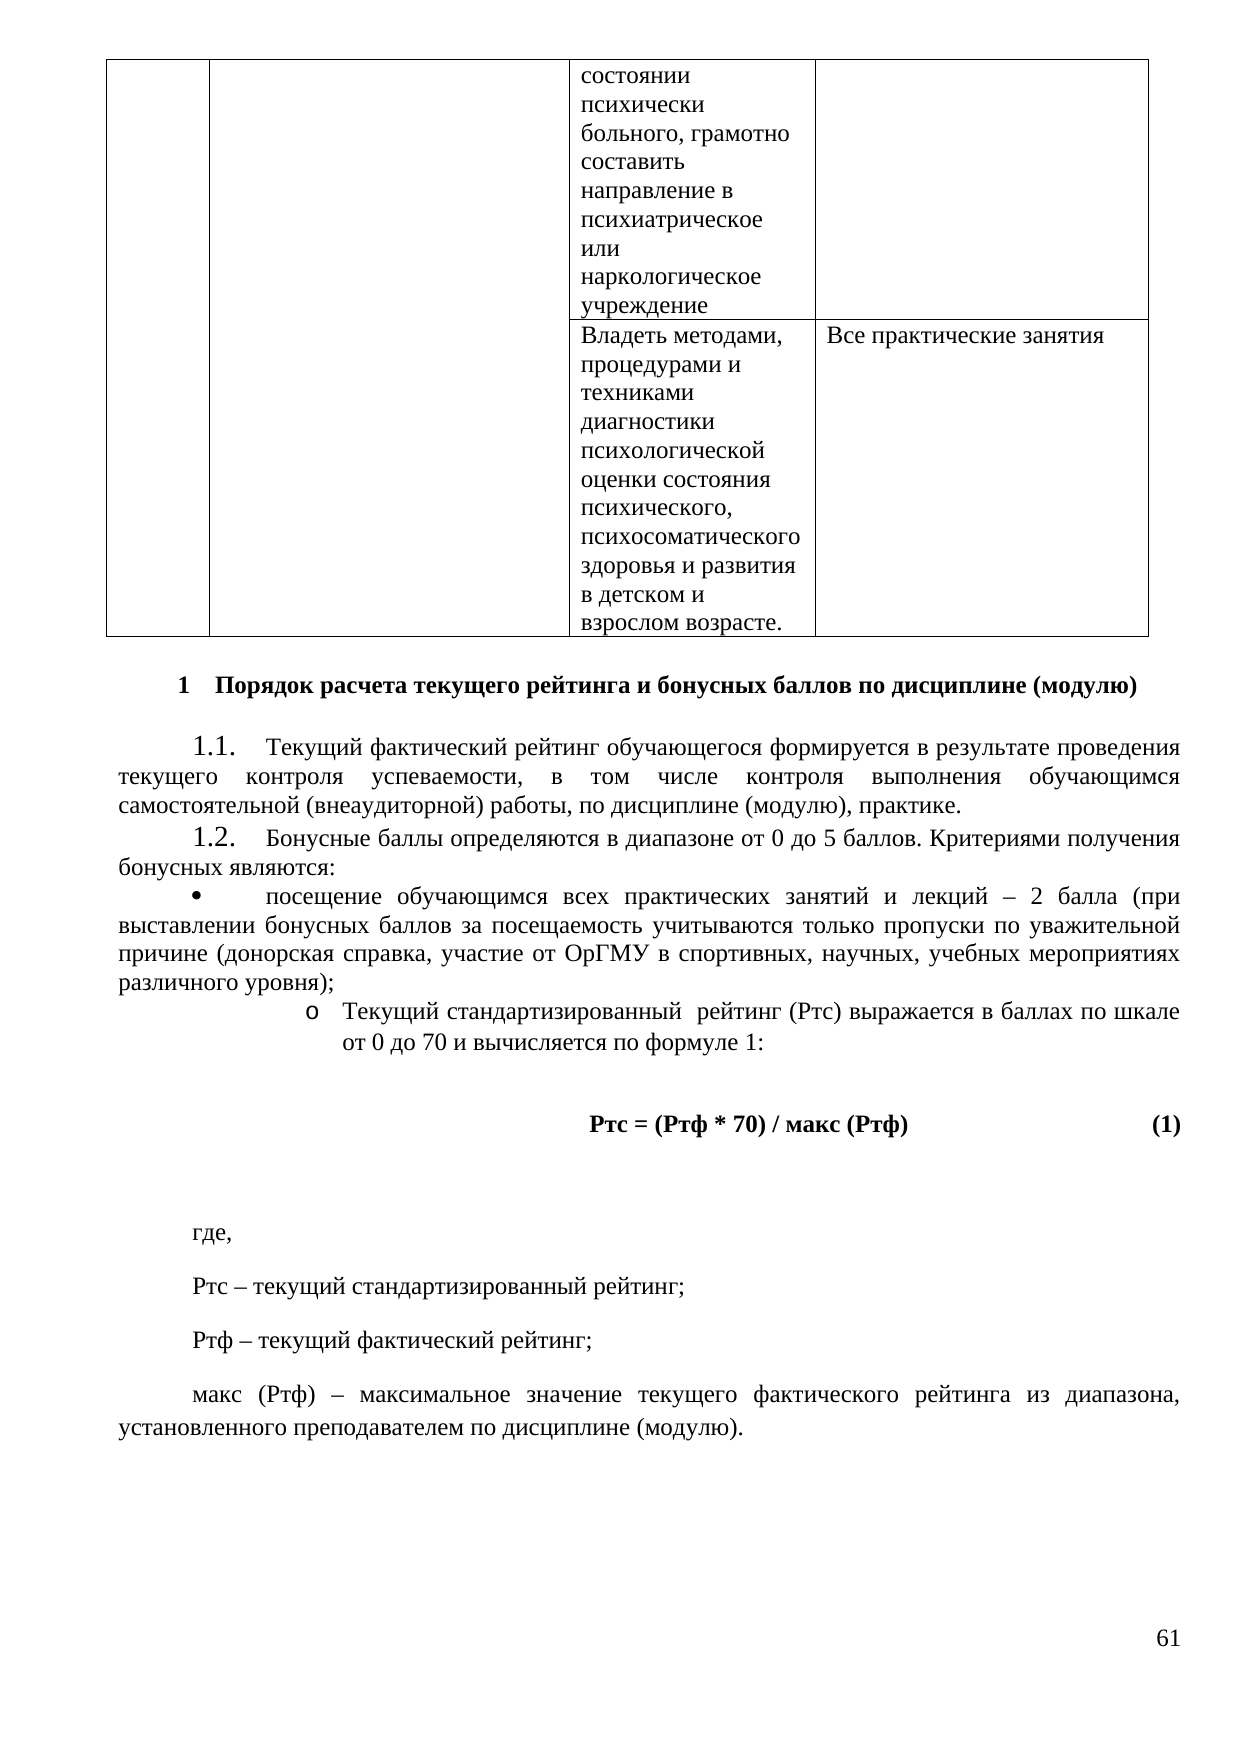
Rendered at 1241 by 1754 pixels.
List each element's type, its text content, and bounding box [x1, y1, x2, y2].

text макс (Ртф) – максимальное значение текущего фактического рейтинга из диапазона, установленного преподавателем по дисциплине (модулю). [118, 1379, 1181, 1441]
text Ртф – текущий фактический рейтинг; [118, 1325, 1181, 1354]
text где, [118, 1217, 1181, 1246]
table_cell Все практические занятия [816, 320, 1148, 636]
text Ртс – текущий стандартизированный рейтинг; [118, 1271, 1181, 1300]
list Текущий стандартизированный рейтинг (Ртс) выражается в баллах по шкале от 0 до 70 и вычисляется по формуле 1: [304, 996, 1181, 1056]
list посещение обучающимся всех практических занятий и лекций – 2 балла (при выставлении бонусных баллов за посещаемость учитываются только пропуски по уважительной причине (донорская справка, участие от ОрГМУ в спортивных, научных, учебных мероприятиях различного уровня); [118, 881, 1181, 996]
text Ртс = (Ртф * 70) / макс (Ртф) (1) [118, 1109, 1181, 1138]
table_cell Владеть методами, процедурами и техниками диагностики психологической оценки состояния психического, психосоматического здоровья и развития в детском и взрослом возрасте. [570, 320, 815, 636]
list Бонусные баллы определяются в диапазоне от 0 до 5 баллов. Критериями получения бонусных являются: [118, 819, 1181, 881]
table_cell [816, 60, 1148, 319]
list Порядок расчета текущего рейтинга и бонусных баллов по дисциплине (модулю) [177, 670, 1181, 699]
list Текущий фактический рейтинг обучающегося формируется в результате проведения текущего контроля успеваемости, в том числе контроля выполнения обучающимся самостоятельной (внеаудиторной) работы, по дисциплине (модулю), практике. [118, 728, 1181, 819]
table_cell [570, 60, 815, 319]
